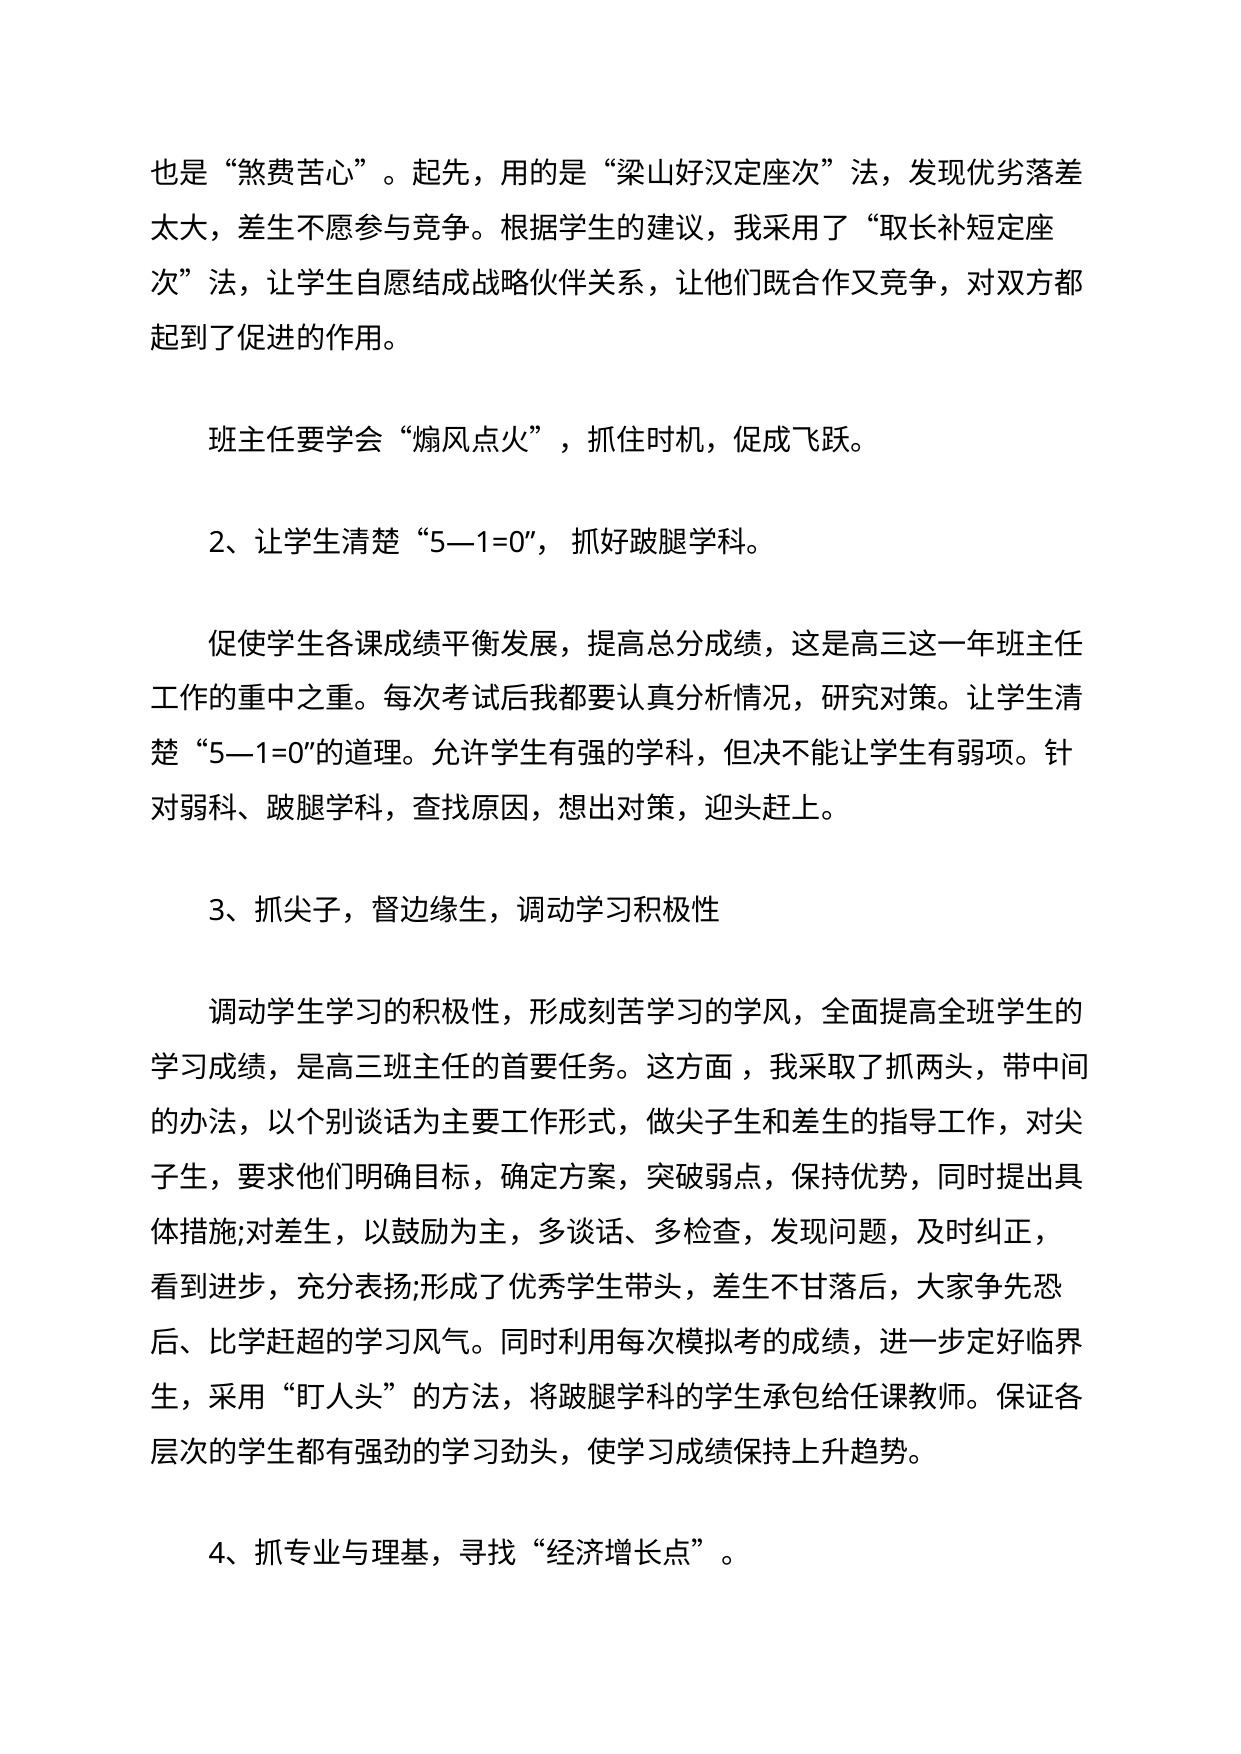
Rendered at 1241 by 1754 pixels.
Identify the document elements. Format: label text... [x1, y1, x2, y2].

text 4、抓专业与理基，寻找“经济增长点”。 [150, 1530, 1090, 1572]
text 促使学生各课成绩平衡发展，提高总分成绩，这是高三这一年班主任工作的重中之重。每次考试后我都要认真分析情况，研究对策。让学生清楚“5—1=0”的道理。允许学生有强的学科，但决不能让学生有弱项。针对弱科、跛腿学科，查找原因，想出对策，迎头赶上。 [150, 620, 1090, 827]
text 班主任要学会“煽风点火”，抓住时机，促成飞跃。 [150, 416, 1090, 459]
text 3、抓尖子，督边缘生，调动学习积极性 [150, 887, 1090, 929]
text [150, 150, 1090, 357]
text 2、让学生清楚“5—1=0”， 抓好跛腿学科。 [150, 518, 1090, 561]
text 调动学生学习的积极性，形成刻苦学习的学风，全面提高全班学生的学习成绩，是高三班主任的首要任务。这方面 ，我采取了抓两头，带中间的办法，以个别谈话为主要工作形式，做尖子生和差生的指导工作，对尖子生，要求他们明确目标，确定方案，突破弱点，保持优势，同时提出具体措施;对差生，以鼓励为主，多谈话、多检查，发现问题，及时纠正，看到进步，充分表扬;形成了优秀学生带头，差生不甘落后，大家争先恐后、比学赶超的学习风气。同时利用每次模拟考的成绩，进一步定好临界生，采用“盯人头”的方法，将跛腿学科的学生承包给任课教师。保证各层次的学生都有强劲的学习劲头，使学习成绩保持上升趋势。 [150, 989, 1090, 1470]
